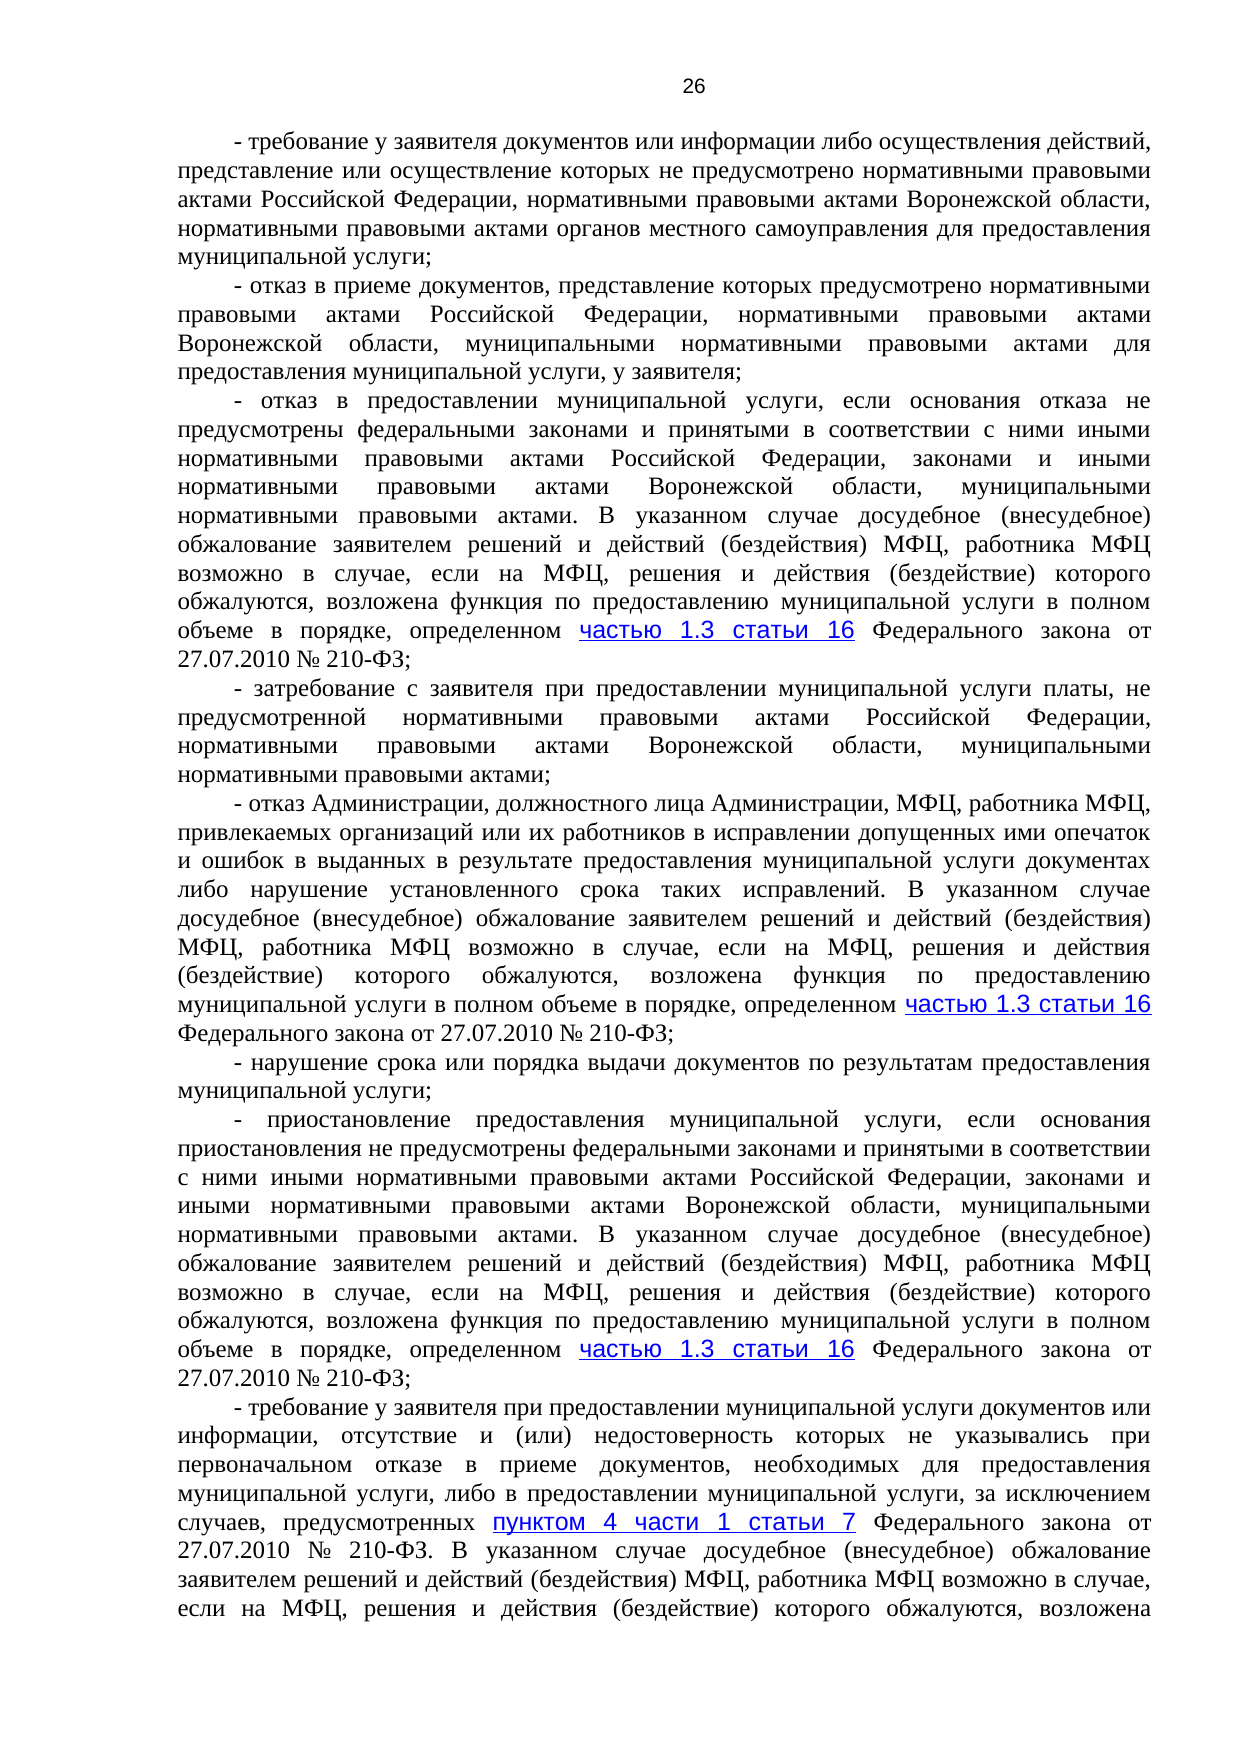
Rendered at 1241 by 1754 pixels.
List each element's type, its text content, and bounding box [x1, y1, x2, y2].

text - требование у заявителя документов или информации либо осуществления действий, представление или осуществление которых не предусмотрено нормативными правовыми актами Российской Федерации, нормативными правовыми актами Воронежской области, нормативными правовыми актами органов местного самоуправления для предоставления муниципальной услуги; [177, 126, 1152, 270]
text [177, 1392, 1152, 1622]
text - затребование с заявителя при предоставлении муниципальной услуги платы, не предусмотренной нормативными правовыми актами Российской Федерации, нормативными правовыми актами Воронежской области, муниципальными нормативными правовыми актами; [177, 673, 1152, 788]
text - отказ в предоставлении муниципальной услуги, если основания отказа не предусмотрены федеральными законами и принятыми в соответствии с ними иными нормативными правовыми актами Российской Федерации, законами и иными нормативными правовыми актами Воронежской области, муниципальными нормативными правовыми актами. В указанном случае досудебное (внесудебное) обжалование заявителем решений и действий (бездействия) МФЦ, работника МФЦ возможно в случае, если на МФЦ, решения и действия (бездействие) которого обжалуются, возложена функция по предоставлению муниципальной услуги в полном объеме в порядке, определенном частью 1.3 статьи 16 Федерального закона от 27.07.2010 № 210-ФЗ; [177, 385, 1152, 673]
text - нарушение срока или порядка выдачи документов по результатам предоставления муниципальной услуги; [177, 1047, 1152, 1104]
text - отказ в приеме документов, представление которых предусмотрено нормативными правовыми актами Российской Федерации, нормативными правовыми актами Воронежской области, муниципальными нормативными правовыми актами для предоставления муниципальной услуги, у заявителя; [177, 270, 1152, 385]
text - приостановление предоставления муниципальной услуги, если основания приостановления не предусмотрены федеральными законами и принятыми в соответствии с ними иными нормативными правовыми актами Российской Федерации, законами и иными нормативными правовыми актами Воронежской области, муниципальными нормативными правовыми актами. В указанном случае досудебное (внесудебное) обжалование заявителем решений и действий (бездействия) МФЦ, работника МФЦ возможно в случае, если на МФЦ, решения и действия (бездействие) которого обжалуются, возложена функция по предоставлению муниципальной услуги в полном объеме в порядке, определенном частью 1.3 статьи 16 Федерального закона от 27.07.2010 № 210-ФЗ; [177, 1104, 1152, 1392]
text - отказ Администрации, должностного лица Администрации, МФЦ, работника МФЦ, привлекаемых организаций или их работников в исправлении допущенных ими опечаток и ошибок в выданных в результате предоставления муниципальной услуги документах либо нарушение установленного срока таких исправлений. В указанном случае досудебное (внесудебное) обжалование заявителем решений и действий (бездействия) МФЦ, работника МФЦ возможно в случае, если на МФЦ, решения и действия (бездействие) которого обжалуются, возложена функция по предоставлению муниципальной услуги в полном объеме в порядке, определенном частью 1.3 статьи 16 Федерального закона от 27.07.2010 № 210-ФЗ; [177, 788, 1152, 1047]
